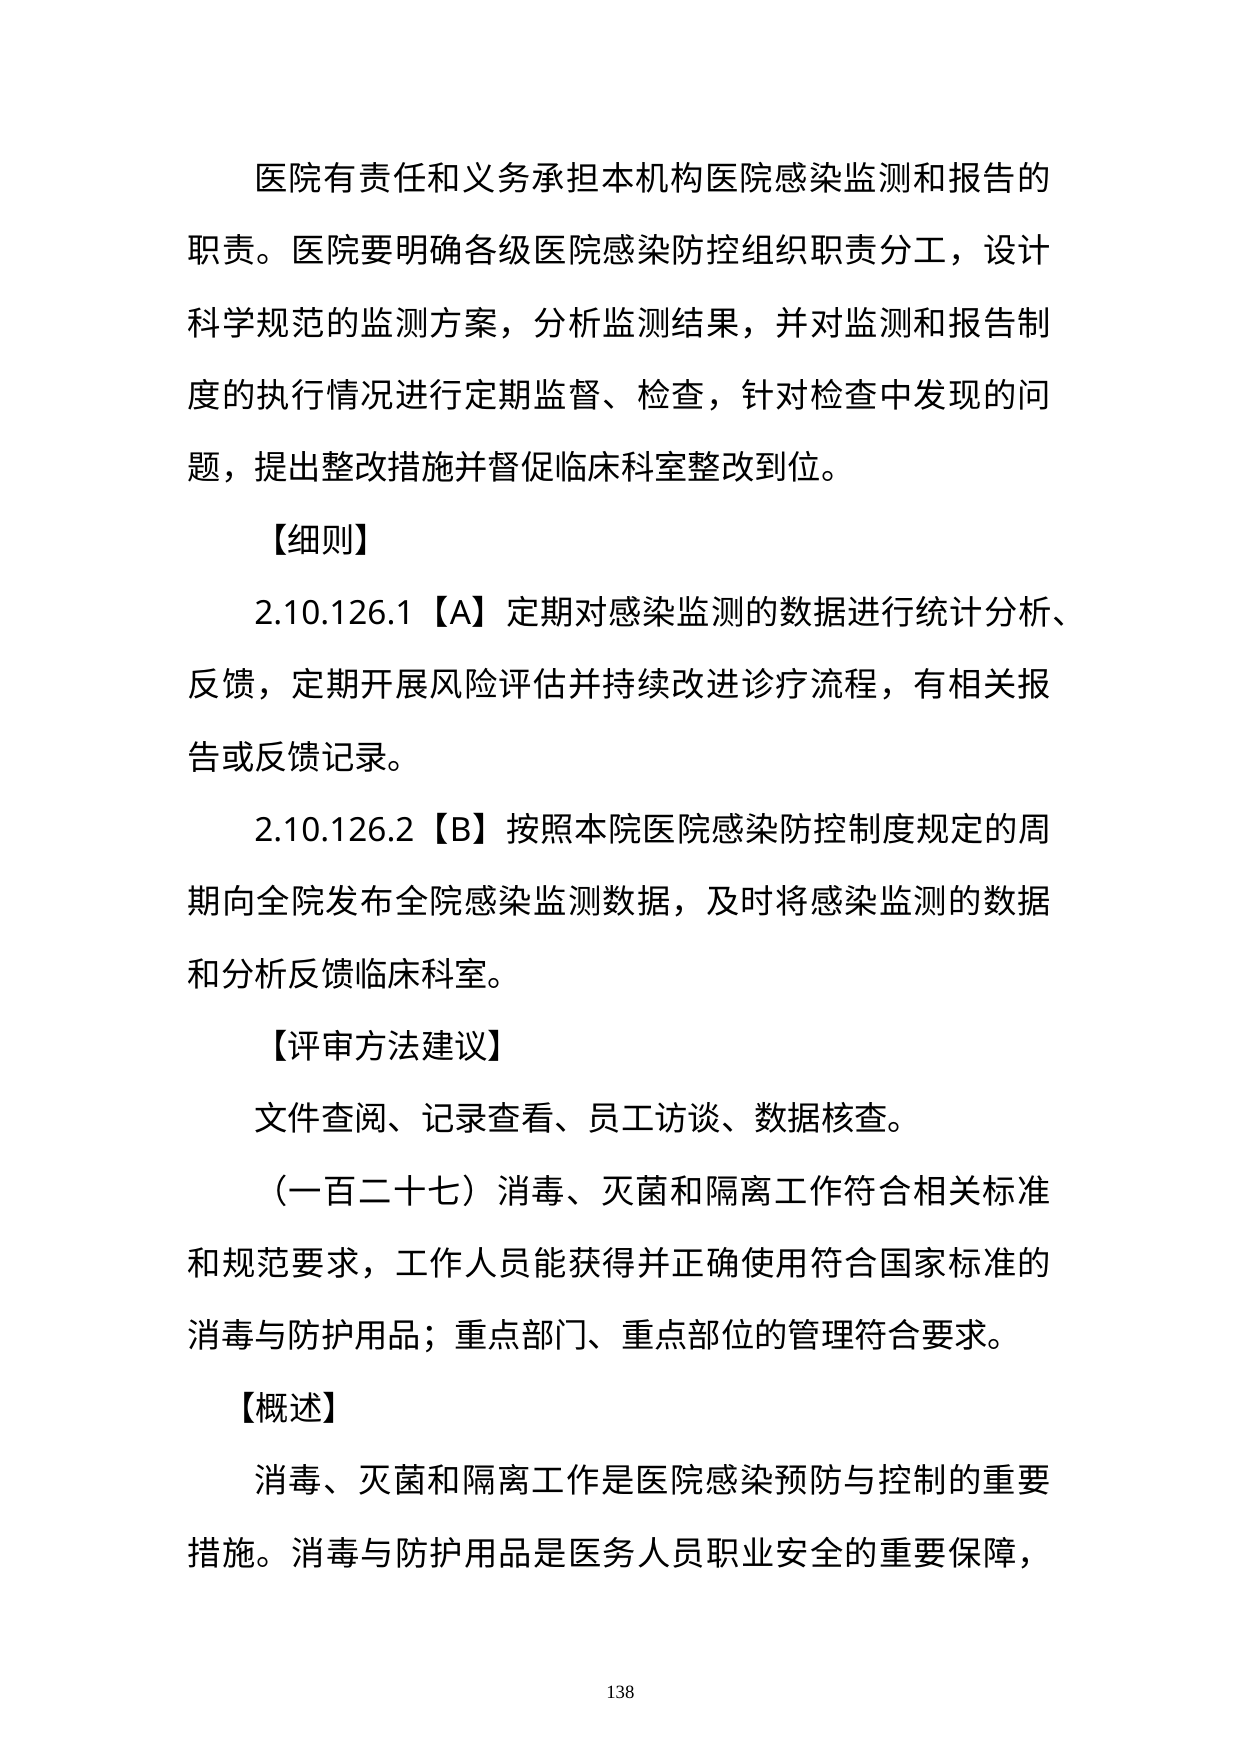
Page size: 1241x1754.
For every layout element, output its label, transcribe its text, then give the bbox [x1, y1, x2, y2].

text 医院有责任和义务承担本机构医院感染监测和报告的职责。医院要明确各级医院感染防控组织职责分工，设计科学规范的监测方案，分析监测结果，并对监测和报告制度的执行情况进行定期监督、检查，针对检查中发现的问题，提出整改措施并督促临床科室整改到位。 [187, 152, 1053, 489]
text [187, 1454, 1053, 1574]
text （一百二十七）消毒、灭菌和隔离工作符合相关标准和规范要求，工作人员能获得并正确使用符合国家标准的消毒与防护用品；重点部门、重点部位的管理符合要求。 【概述】 [187, 1164, 1053, 1430]
text 2.10.126.2【B】按照本院医院感染防控制度规定的周期向全院发布全院感染监测数据，及时将感染监测的数据和分析反馈临床科室。 [187, 803, 1053, 996]
text 【评审方法建议】 [187, 1020, 1053, 1068]
text 【细则】 [187, 513, 1053, 562]
text 2.10.126.1【A】定期对感染监测的数据进行统计分析、反馈，定期开展风险评估并持续改进诊疗流程，有相关报告或反馈记录。 [187, 586, 1053, 779]
text 文件查阅、记录查看、员工访谈、数据核查。 [187, 1092, 1053, 1140]
